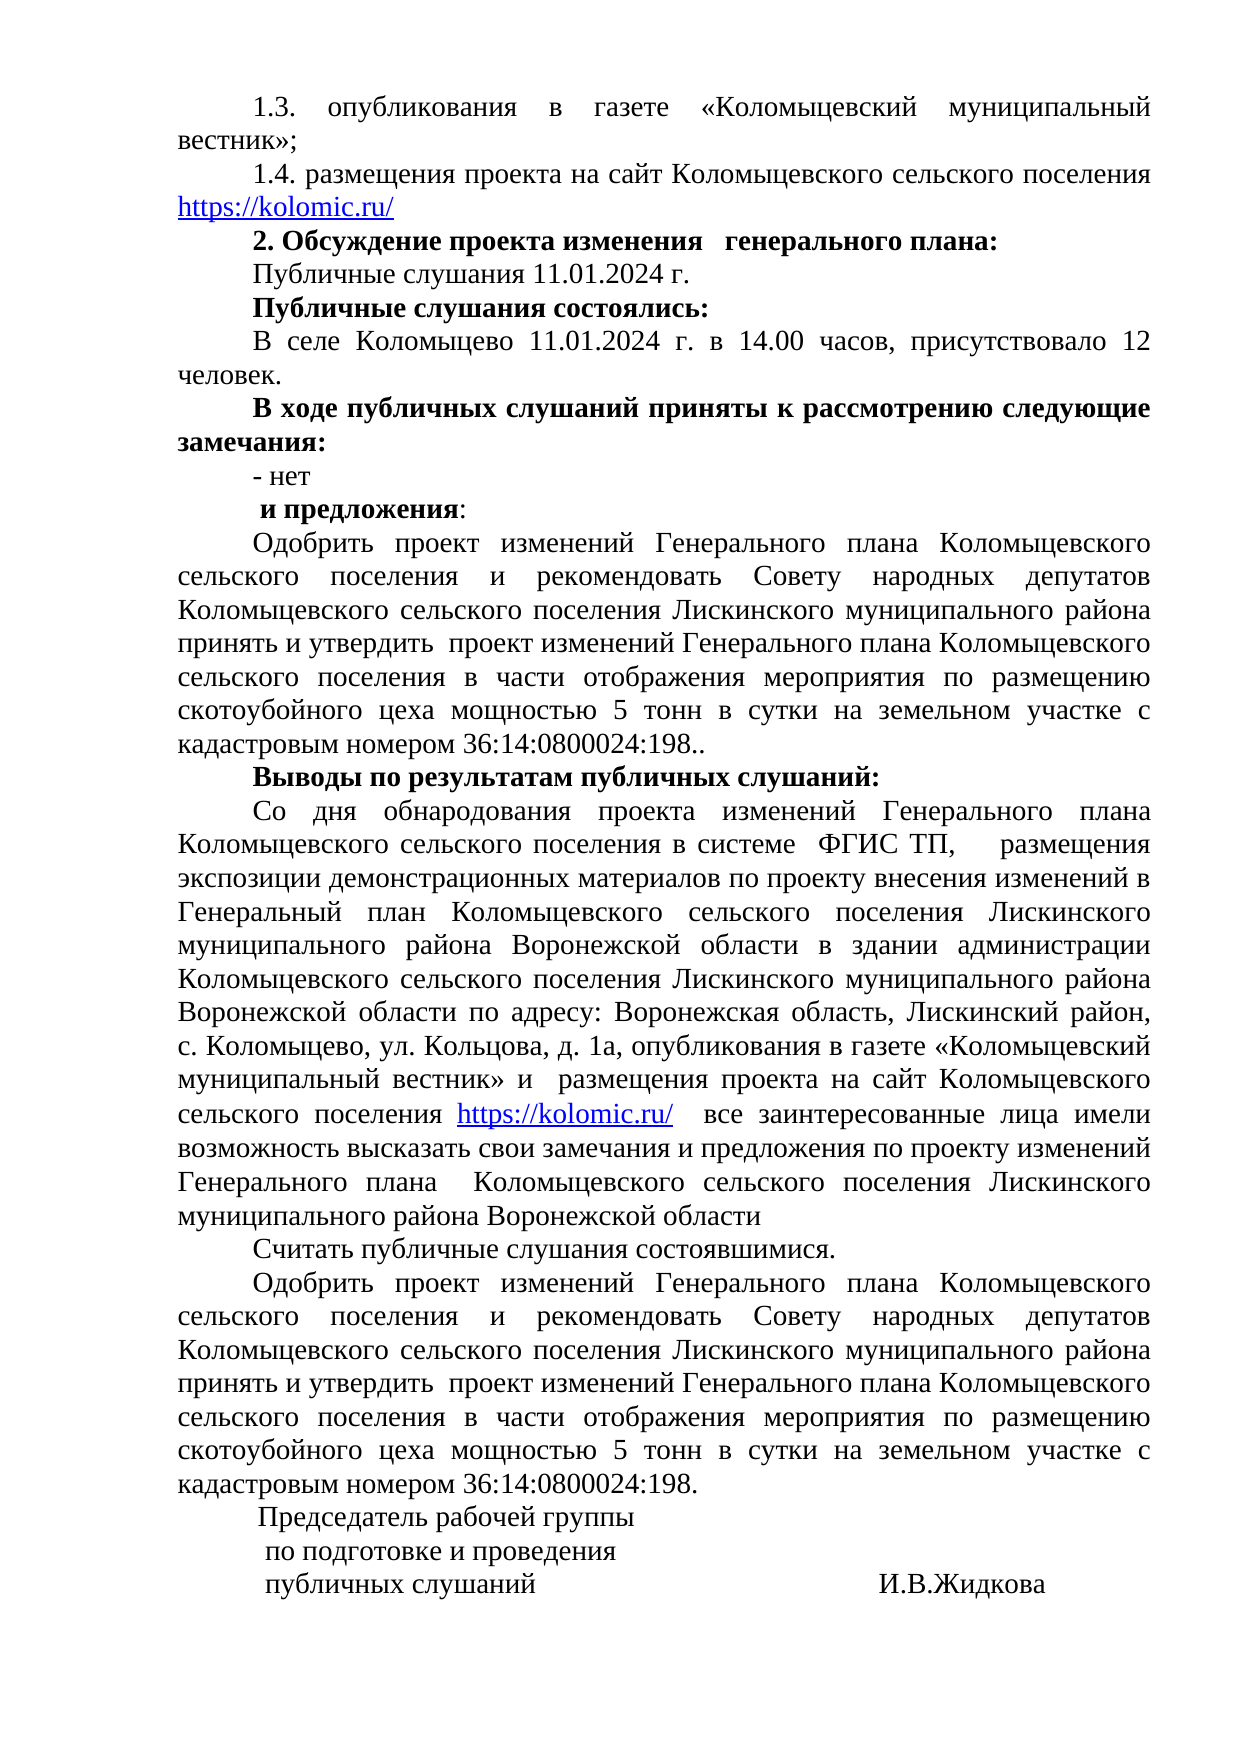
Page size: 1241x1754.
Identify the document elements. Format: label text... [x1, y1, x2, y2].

text Со дня обнародования проекта изменений Генерального плана Коломыцевского сельского поселения в системе ФГИС ТП, размещения экспозиции демонстрационных материалов по проекту внесения изменений в Генеральный план Коломыцевского сельского поселения Лискинского муниципального района Воронежской области в здании администрации Коломыцевского сельского поселения Лискинского муниципального района Воронежской области по адресу: Воронежская область, Лискинский район, с. Коломыцево, ул. Кольцова, д. 1а, опубликования в газете «Коломыцевский муниципальный вестник» и размещения проекта на сайт Коломыцевского сельского поселения https://kolomic.ru/ все заинтересованные лица имели возможность высказать свои замечания и предложения по проекту изменений Генерального плана Коломыцевского сельского поселения Лискинского муниципального района Воронежской области [177, 793, 1152, 1231]
text В селе Коломыцево 11.01.2024 г. в 14.00 часов, присутствовало 12 человек. [177, 323, 1152, 391]
text по подготовке и проведения [177, 1533, 1152, 1567]
text 2. Обсуждение проекта изменения генерального плана: [177, 223, 1152, 256]
text и предложения: [177, 491, 1152, 525]
text 1.4. размещения проекта на сайт Коломыцевского сельского поселения https://kolomic.ru/ [177, 156, 1152, 223]
text Считать публичные слушания состоявшимися. [177, 1231, 1152, 1265]
text Одобрить проект изменений Генерального плана Коломыцевского сельского поселения и рекомендовать Совету народных депутатов Коломыцевского сельского поселения Лискинского муниципального района принять и утвердить проект изменений Генерального плана Коломыцевского сельского поселения в части отображения мероприятия по размещению скотоубойного цеха мощностью 5 тонн в сутки на земельном участке с кадастровым номером 36:14:0800024:198. [177, 1265, 1152, 1499]
text 1.3. опубликования в газете «Коломыцевский муниципальный вестник»; [177, 89, 1152, 156]
text Председатель рабочей группы [177, 1499, 1152, 1533]
text - нет [177, 458, 1152, 491]
text публичных слушаний И.В.Жидкова [177, 1567, 1152, 1600]
text Публичные слушания состоялись: [177, 290, 1152, 323]
text Выводы по результатам публичных слушаний: [177, 759, 1152, 793]
text В ходе публичных слушаний приняты к рассмотрению следующие замечания: [177, 391, 1152, 458]
text Одобрить проект изменений Генерального плана Коломыцевского сельского поселения и рекомендовать Совету народных депутатов Коломыцевского сельского поселения Лискинского муниципального района принять и утвердить проект изменений Генерального плана Коломыцевского сельского поселения в части отображения мероприятия по размещению скотоубойного цеха мощностью 5 тонн в сутки на земельном участке с кадастровым номером 36:14:0800024:198.. [177, 525, 1152, 759]
text Публичные слушания 11.01.2024 г. [177, 256, 1152, 290]
